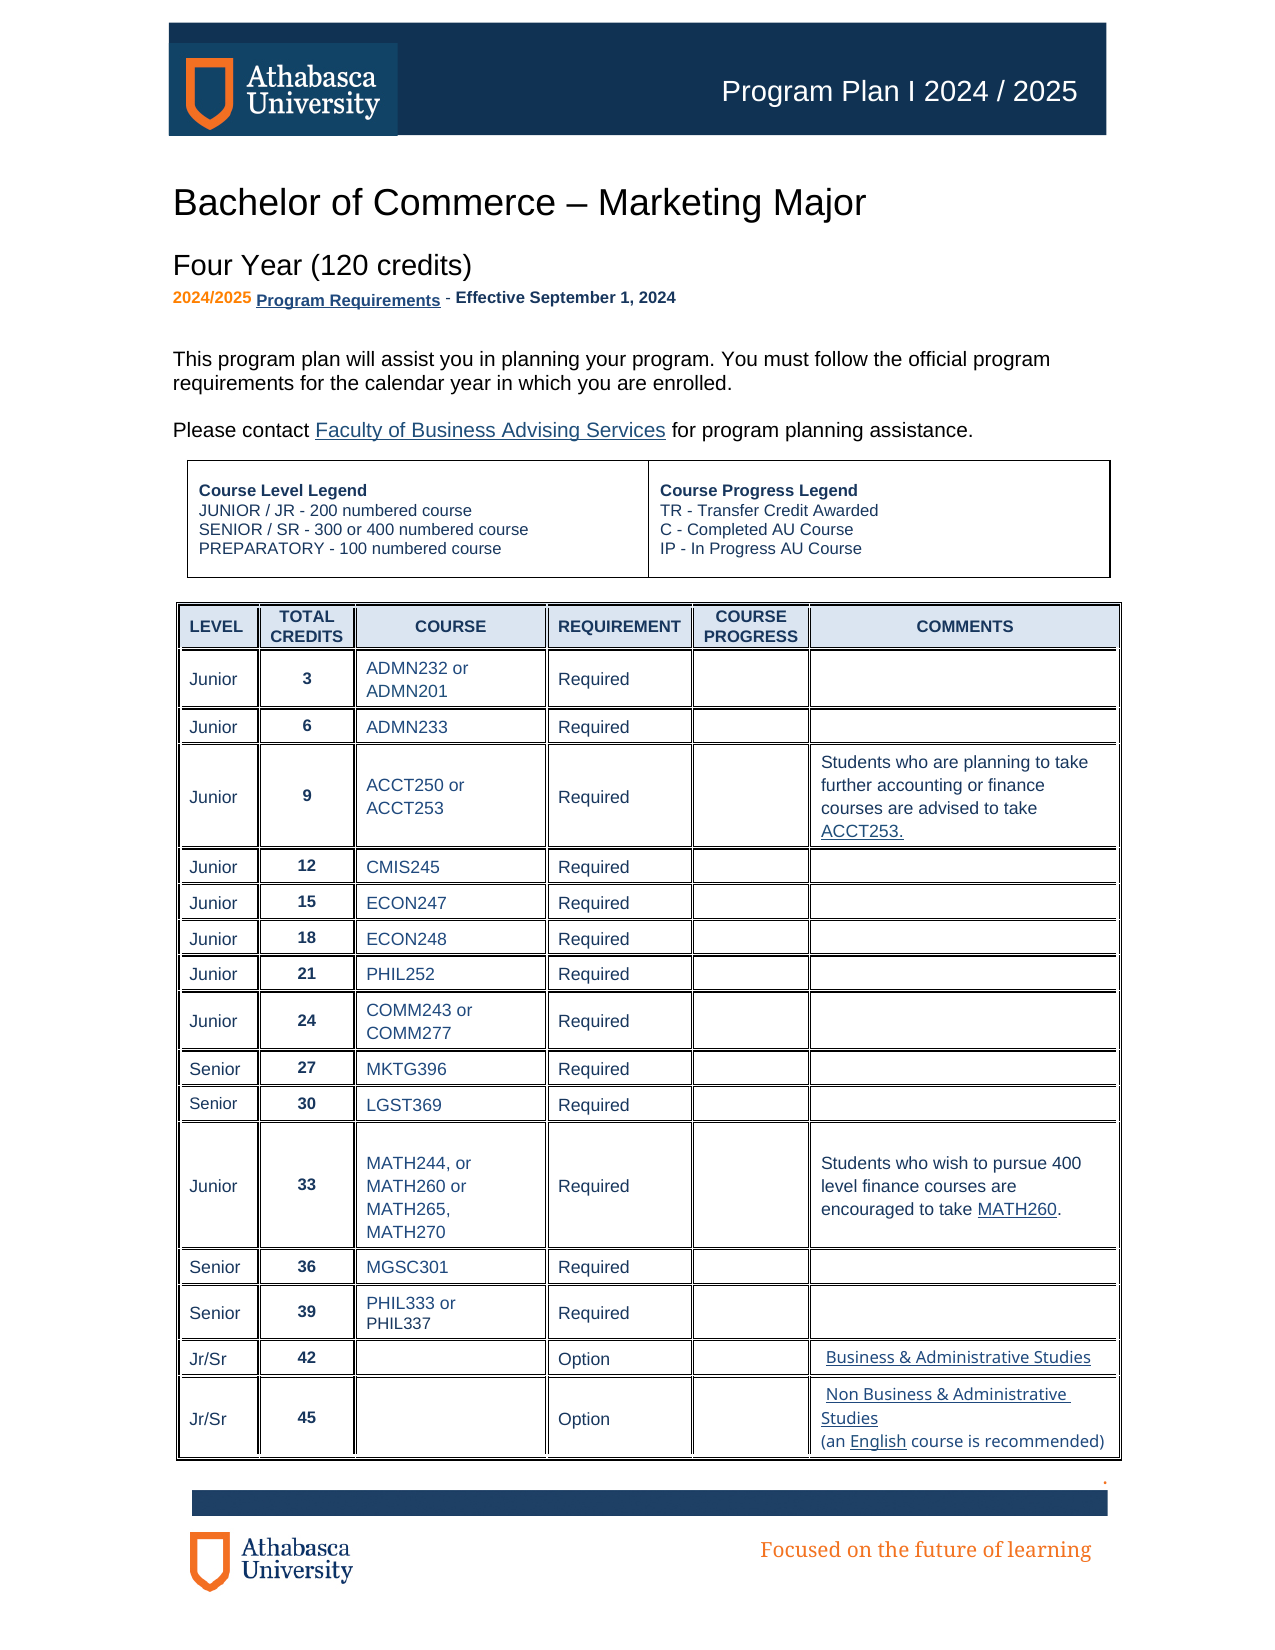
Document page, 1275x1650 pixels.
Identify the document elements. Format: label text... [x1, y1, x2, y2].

table_cell Option [547, 1378, 692, 1457]
table_cell 6 [261, 710, 353, 742]
table_cell [810, 1048, 1120, 1084]
table_cell [694, 1250, 808, 1282]
table_cell ACCT250 or ACCT253 [357, 745, 545, 846]
table_cell Required [549, 1087, 691, 1119]
table_cell Required [549, 651, 691, 706]
table_cell Required [549, 710, 691, 742]
table_cell Senior [180, 1283, 258, 1337]
table_cell 24 [261, 993, 353, 1048]
table_cell PHIL252 [357, 957, 545, 989]
table_cell Junior [180, 918, 258, 953]
table_cell 12 [261, 850, 353, 882]
table_header REQUIREMENT [547, 605, 692, 647]
table_cell 45 [259, 1378, 355, 1457]
table_cell [694, 993, 808, 1048]
table_cell [694, 1286, 808, 1337]
table_cell [694, 921, 808, 953]
table_cell [811, 1283, 1119, 1337]
table_cell [694, 710, 808, 742]
table_cell [811, 706, 1119, 742]
table_header COURSE [355, 603, 547, 647]
table_cell [694, 1087, 808, 1119]
table_cell Required [549, 957, 691, 989]
table_cell Required [549, 885, 691, 917]
table_cell 3 [261, 651, 353, 706]
text This program plan will assist you in planning your program. You must follow the official program requirements for the calendar year in which you are enrolled. Please contact Faculty of Business Advising Services for program planning assistance. [173, 327, 1138, 442]
table_cell Junior [180, 706, 258, 742]
table_cell Required [549, 850, 691, 882]
table_cell [810, 953, 1120, 989]
table_cell 36 [261, 1250, 353, 1282]
table_cell [694, 850, 808, 882]
table_cell Senior [180, 1247, 258, 1282]
table_header COURSE PROGRESS [693, 606, 809, 647]
table_cell Business & Administrative Studies [811, 1338, 1119, 1374]
table_cell Non Business & Administrative Studies (an English course is recommended) [810, 1374, 1120, 1457]
table_cell 9 [261, 745, 353, 846]
table_header LEVEL [180, 606, 259, 647]
picture [168, 43, 398, 136]
table_cell Junior [180, 1120, 258, 1247]
table_cell [810, 989, 1120, 1048]
table_cell Required [549, 993, 691, 1048]
table_cell Students who wish to pursue 400 level finance courses are encouraged to take MATH260. [811, 1120, 1119, 1247]
table_cell MATH244, or MATH260 or MATH265, MATH270 [357, 1123, 545, 1247]
table_header Course Progress Legend TR - Transfer Credit Awarded C - Completed AU Course IP - In Progress AU Course [649, 461, 1109, 577]
table_cell [694, 1123, 808, 1247]
table_cell [811, 918, 1119, 953]
picture [192, 1490, 1108, 1516]
table_cell LGST369 [357, 1087, 545, 1119]
table_cell [357, 1341, 545, 1374]
table_cell [694, 1052, 808, 1084]
table_cell 21 [261, 957, 353, 989]
table_cell [694, 651, 808, 706]
table_cell 15 [261, 885, 353, 917]
table_cell PHIL333 or PHIL337 [357, 1286, 545, 1337]
table_cell CMIS245 [357, 850, 545, 882]
table_cell MGSC301 [357, 1250, 545, 1282]
table_cell [811, 1084, 1119, 1119]
table_cell [694, 885, 808, 917]
table_cell [811, 846, 1119, 882]
table_cell [694, 1341, 808, 1374]
table_cell 42 [261, 1341, 353, 1374]
table_cell Option [549, 1341, 691, 1374]
table_cell Jr/Sr [180, 1338, 258, 1374]
subtitle Four Year (120 credits) [173, 248, 1107, 282]
table_cell ECON248 [357, 921, 545, 953]
table_cell [810, 647, 1120, 706]
table_cell COMM243 or COMM277 [357, 993, 545, 1048]
table_cell Junior [178, 647, 259, 706]
table_header TOTAL CREDITS [259, 605, 355, 647]
table_header COMMENTS [810, 606, 1119, 647]
table_cell [355, 1374, 547, 1457]
table_cell ADMN232 or ADMN201 [357, 651, 545, 706]
table_cell Students who are planning to take further accounting or finance courses are advised to take ACCT253. [811, 742, 1119, 846]
table_cell [694, 957, 808, 989]
table_cell [811, 1247, 1119, 1282]
table_cell 33 [261, 1123, 353, 1247]
table_cell Junior [180, 882, 258, 917]
table_cell [694, 745, 808, 846]
table_cell Junior [178, 989, 259, 1048]
table_cell ECON247 [357, 885, 545, 917]
table_cell 30 [261, 1087, 353, 1119]
table_cell Senior [178, 1048, 259, 1084]
table_cell Required [549, 1250, 691, 1282]
table_cell 18 [261, 921, 353, 953]
table_cell 39 [261, 1286, 353, 1337]
table_cell Required [549, 1286, 691, 1337]
table_cell [693, 1378, 809, 1457]
table_cell [811, 882, 1119, 917]
picture [187, 1528, 357, 1596]
table_cell Required [549, 921, 691, 953]
table_header Course Level Legend JUNIOR / JR - 200 numbered course SENIOR / SR - 300 or 400 numbered course PREPARATORY - 100 numbered course [188, 461, 648, 577]
table_cell Senior [180, 1084, 258, 1119]
table_cell Jr/Sr [178, 1374, 259, 1457]
table_cell Junior [178, 953, 259, 989]
table_cell Required [549, 1123, 691, 1247]
table_cell ADMN233 [357, 710, 545, 742]
table_cell 27 [261, 1052, 353, 1084]
subtitle Bachelor of Commerce – Marketing Major [173, 180, 1107, 223]
table_cell Required [549, 1052, 691, 1084]
subtitle 2024/2025 Program Requirements - Effective September 1, 2024 [173, 288, 1107, 310]
table_cell Junior [180, 846, 258, 882]
table_cell Junior [180, 742, 258, 846]
table_cell MKTG396 [357, 1052, 545, 1084]
table_cell Required [549, 745, 691, 846]
